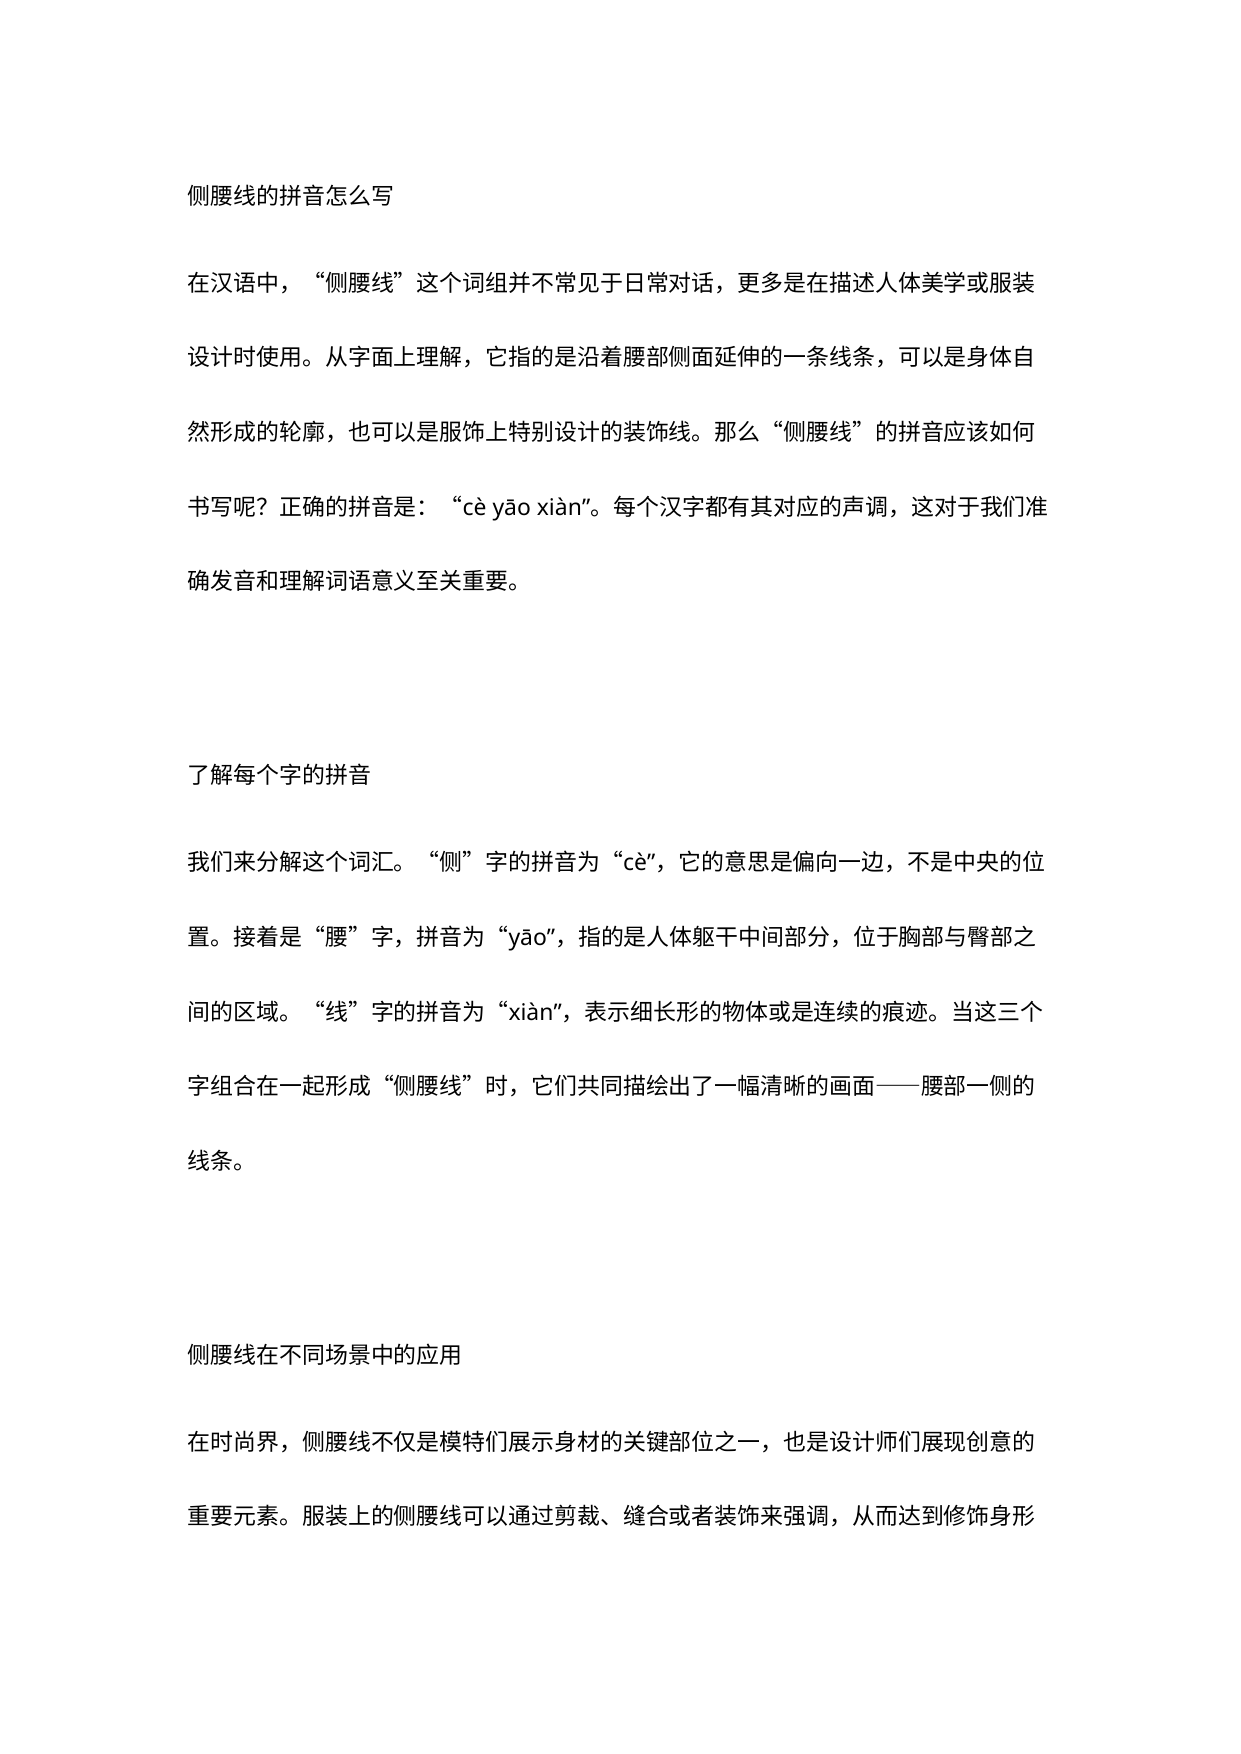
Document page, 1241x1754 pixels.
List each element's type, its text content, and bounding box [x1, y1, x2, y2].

text 了解每个字的拼音 [187, 742, 1053, 807]
text 侧腰线在不同场景中的应用 [187, 1321, 1053, 1386]
text 我们来分解这个词汇。“侧”字的拼音为“cè”，它的意思是偏向一边，不是中央的位置。接着是“腰”字，拼音为“yāo”，指的是人体躯干中间部分，位于胸部与臀部之间的区域。“线”字的拼音为“xiàn”，表示细长形的物体或是连续的痕迹。当这三个字组合在一起形成“侧腰线”时，它们共同描绘出了一幅清晰的画面——腰部一侧的线条。 [187, 828, 1053, 1192]
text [187, 1408, 1053, 1547]
text 在汉语中，“侧腰线”这个词组并不常见于日常对话，更多是在描述人体美学或服装设计时使用。从字面上理解，它指的是沿着腰部侧面延伸的一条线条，可以是身体自然形成的轮廓，也可以是服饰上特别设计的装饰线。那么“侧腰线”的拼音应该如何书写呢？正确的拼音是：“cè yāo xiàn”。每个汉字都有其对应的声调，这对于我们准确发音和理解词语意义至关重要。 [187, 248, 1053, 612]
text 侧腰线的拼音怎么写 [187, 162, 1053, 227]
